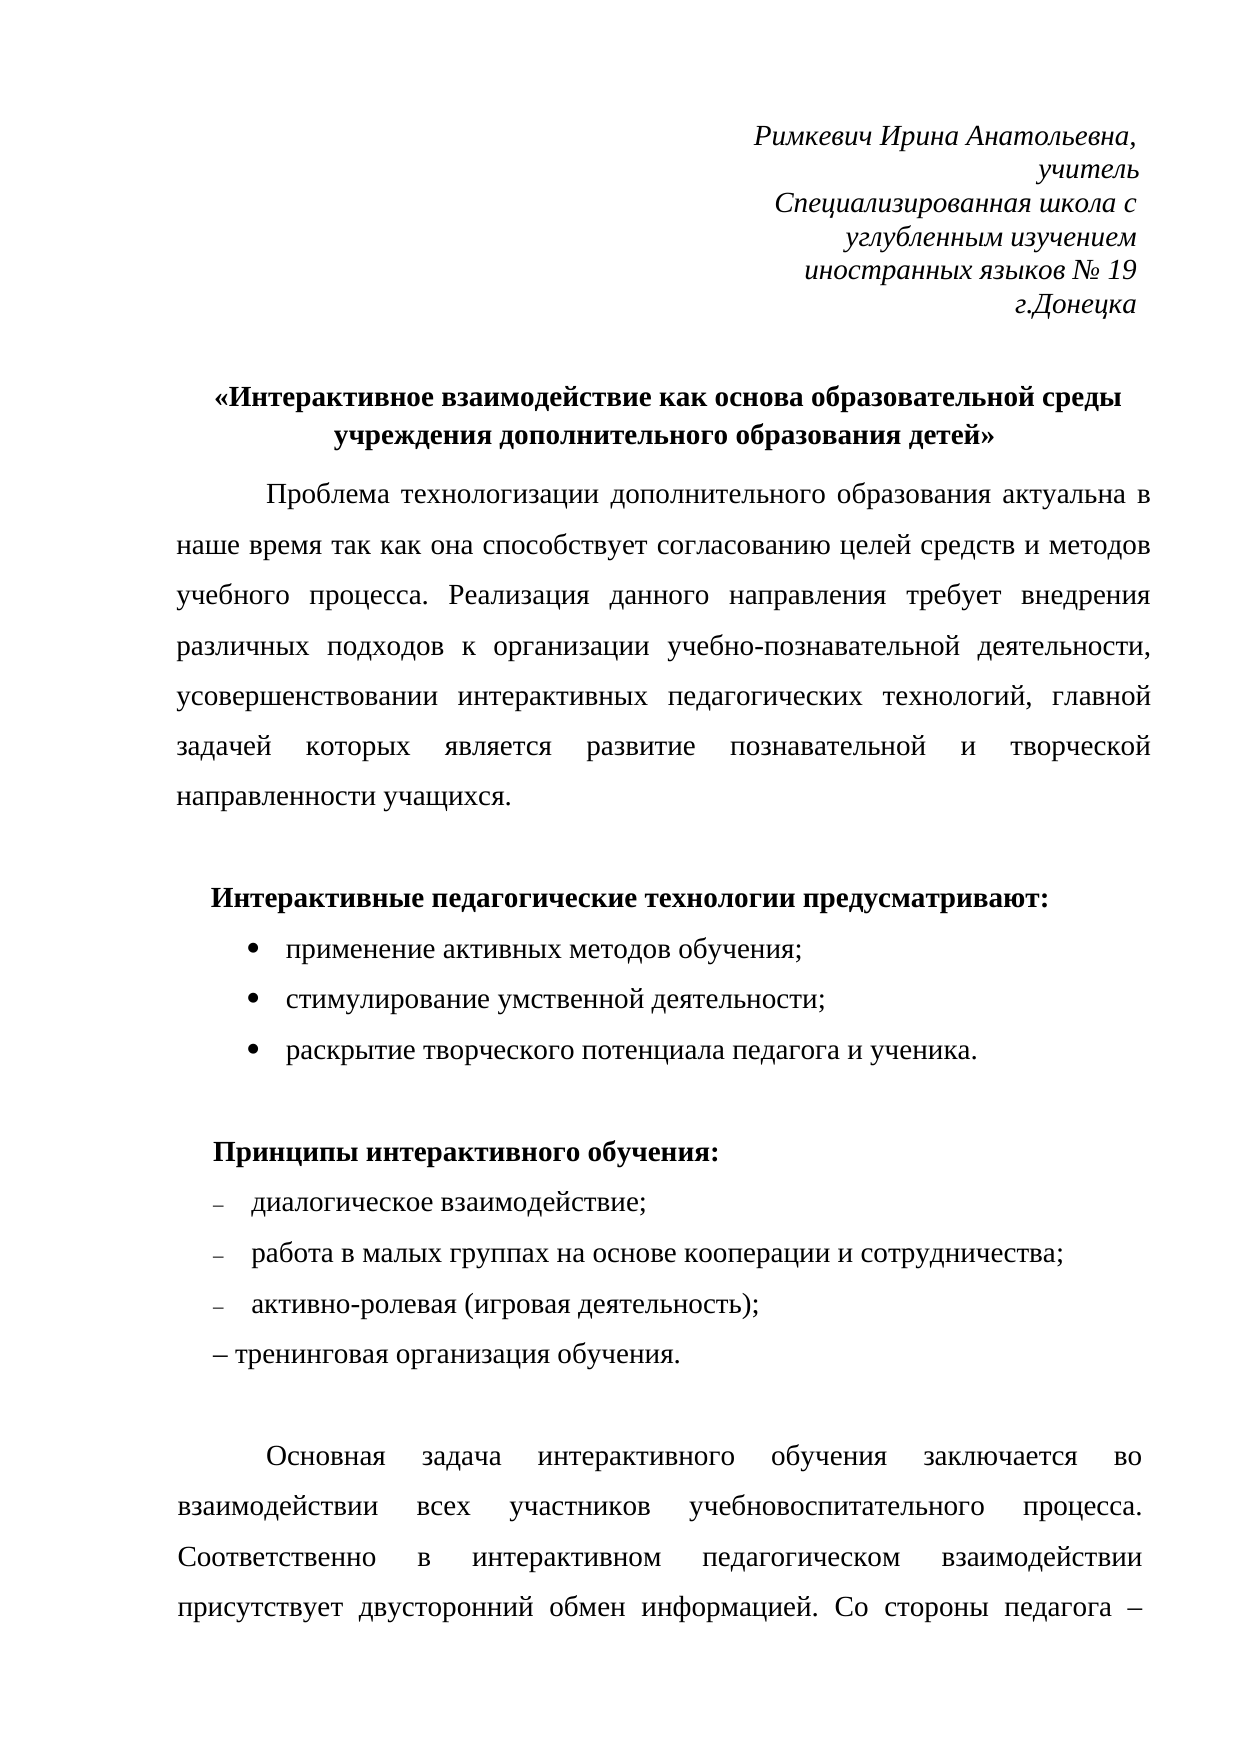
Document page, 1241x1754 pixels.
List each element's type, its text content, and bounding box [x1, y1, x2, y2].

table_header Римкевич Ирина Анатольевна, учитель Специализированная школа с углубленным изучением иностранных языков № 19 г.Донецка [694, 118, 1151, 319]
list раскрытие творческого потенциала педагога и ученика. [248, 1032, 1152, 1066]
list стимулирование умственной деятельности; [248, 981, 1152, 1015]
list работа в малых группах на основе кооперации и сотрудничества; [213, 1235, 1143, 1269]
list диалогическое взаимодействие; [213, 1184, 1143, 1218]
list активно-ролевая (игровая деятельность); [213, 1286, 1143, 1319]
text – тренинговая организация обучения. [213, 1337, 1143, 1370]
text Интерактивные педагогические технологии предусматривают: [176, 880, 1152, 914]
text Проблема технологизации дополнительного образования актуальна в наше время так как она способствует согласованию целей средств и методов учебного процесса. Реализация данного направления требует внедрения различных подходов к организации учебно-познавательной деятельности, усовершенствовании интерактивных педагогических технологий, главной задачей которых является развитие познавательной и творческой направленности учащихся. [176, 477, 1152, 812]
text Принципы интерактивного обучения: [213, 1134, 1152, 1167]
list применение активных методов обучения; [248, 931, 1152, 965]
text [177, 1438, 1143, 1623]
text «Интерактивное взаимодействие как основа образовательной среды учреждения дополнительного образования детей» [177, 379, 1152, 451]
